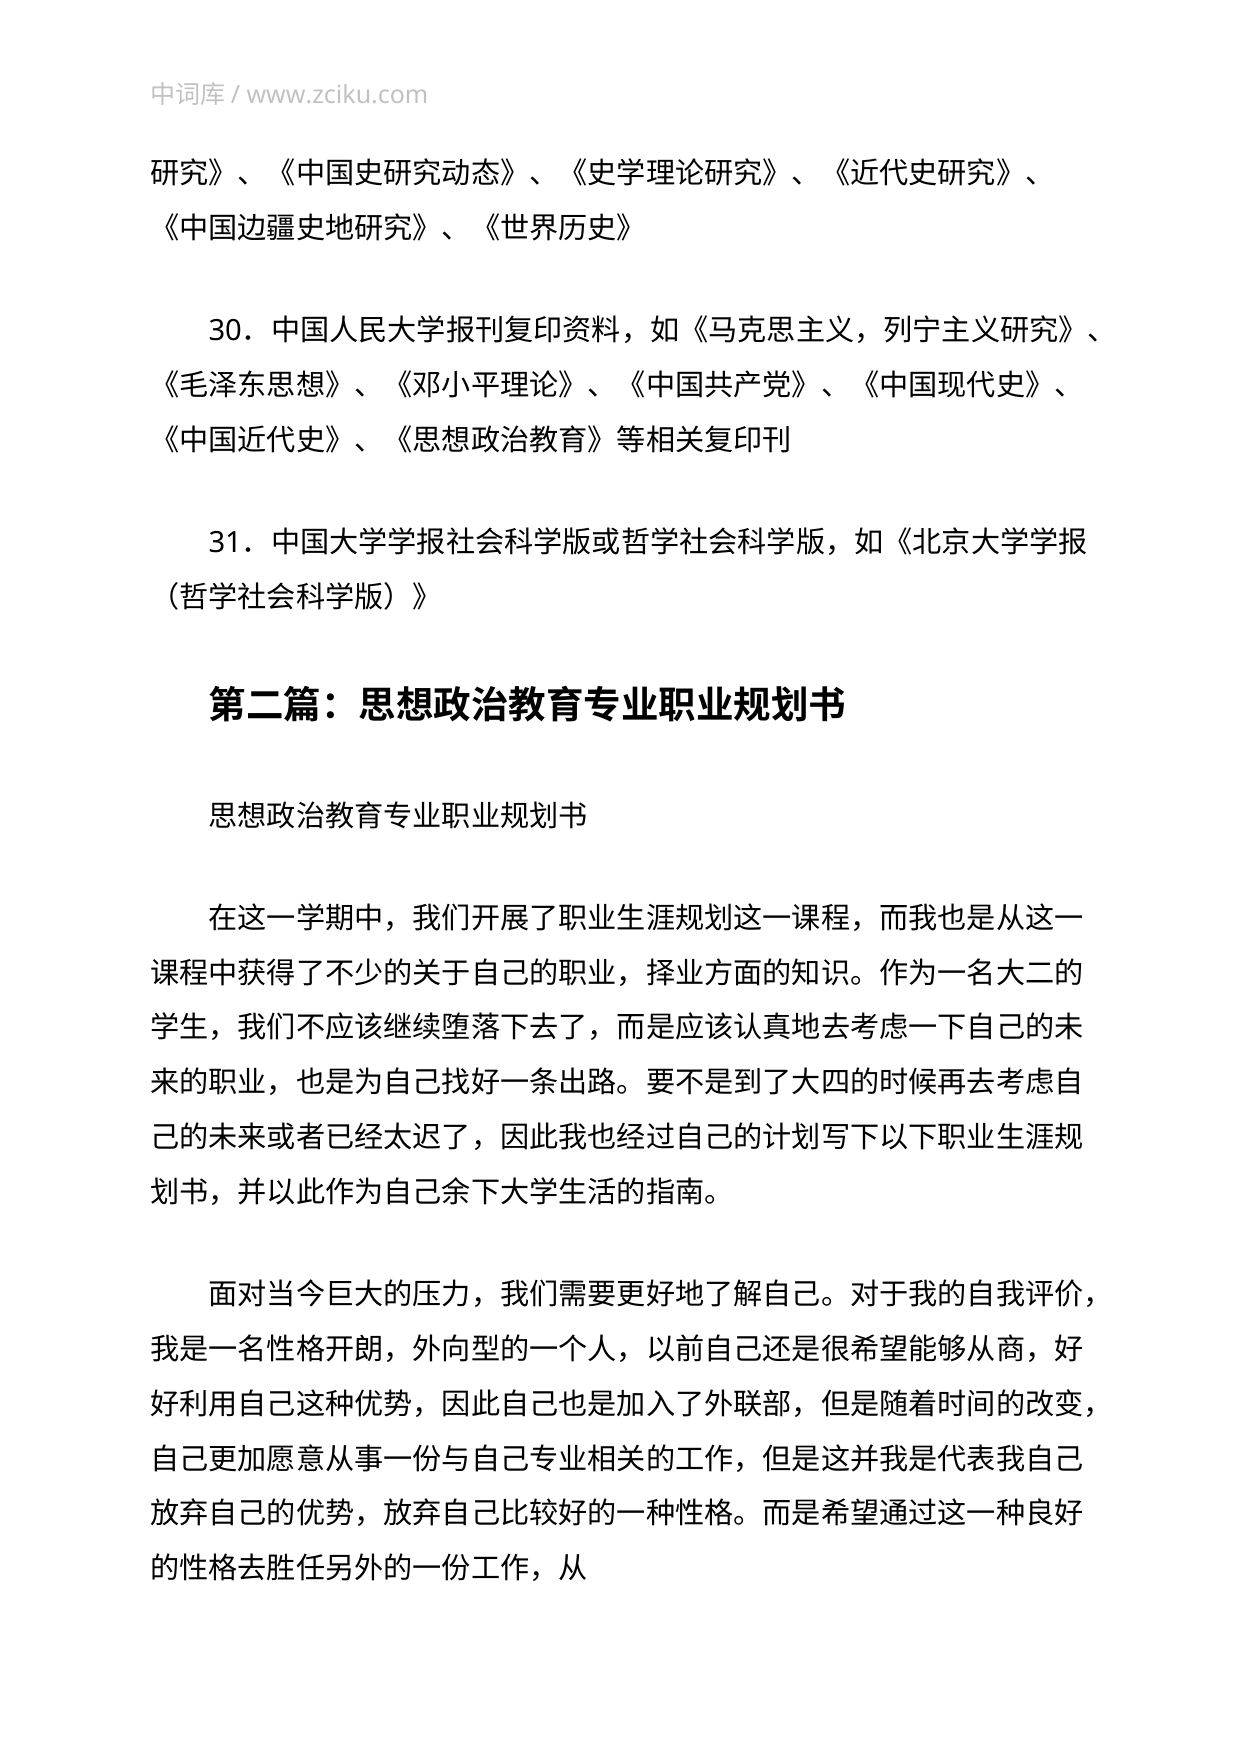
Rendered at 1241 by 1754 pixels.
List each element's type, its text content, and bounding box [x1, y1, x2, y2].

text 面对当今巨大的压力，我们需要更好地了解自己。对于我的自我评价，我是一名性格开朗，外向型的一个人，以前自己还是很希望能够从商，好好利用自己这种优势，因此自己也是加入了外联部，但是随着时间的改变，自己更加愿意从事一份与自己专业相关的工作，但是这并我是代表我自己放弃自己的优势，放弃自己比较好的一种性格。而是希望通过这一种良好的性格去胜任另外的一份工作，从 [150, 1271, 1090, 1587]
text 在这一学期中，我们开展了职业生涯规划这一课程，而我也是从这一课程中获得了不少的关于自己的职业，择业方面的知识。作为一名大二的学生，我们不应该继续堕落下去了，而是应该认真地去考虑一下自己的未来的职业，也是为自己找好一条出路。要不是到了大四的时候再去考虑自己的未来或者已经太迟了，因此我也经过自己的计划写下以下职业生涯规划书，并以此作为自己余下大学生活的指南。 [150, 894, 1090, 1211]
text 31．中国大学学报社会科学版或哲学社会科学版，如《北京大学学报（哲学社会科学版）》 [150, 518, 1090, 616]
text 第二篇：思想政治教育专业职业规划书 [150, 675, 1090, 729]
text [150, 150, 1090, 247]
text 30．中国人民大学报刊复印资料，如《马克思主义，列宁主义研究》、《毛泽东思想》、《邓小平理论》、《中国共产党》、《中国现代史》、《中国近代史》、《思想政治教育》等相关复印刊 [150, 307, 1090, 459]
text 思想政治教育专业职业规划书 [150, 792, 1090, 835]
